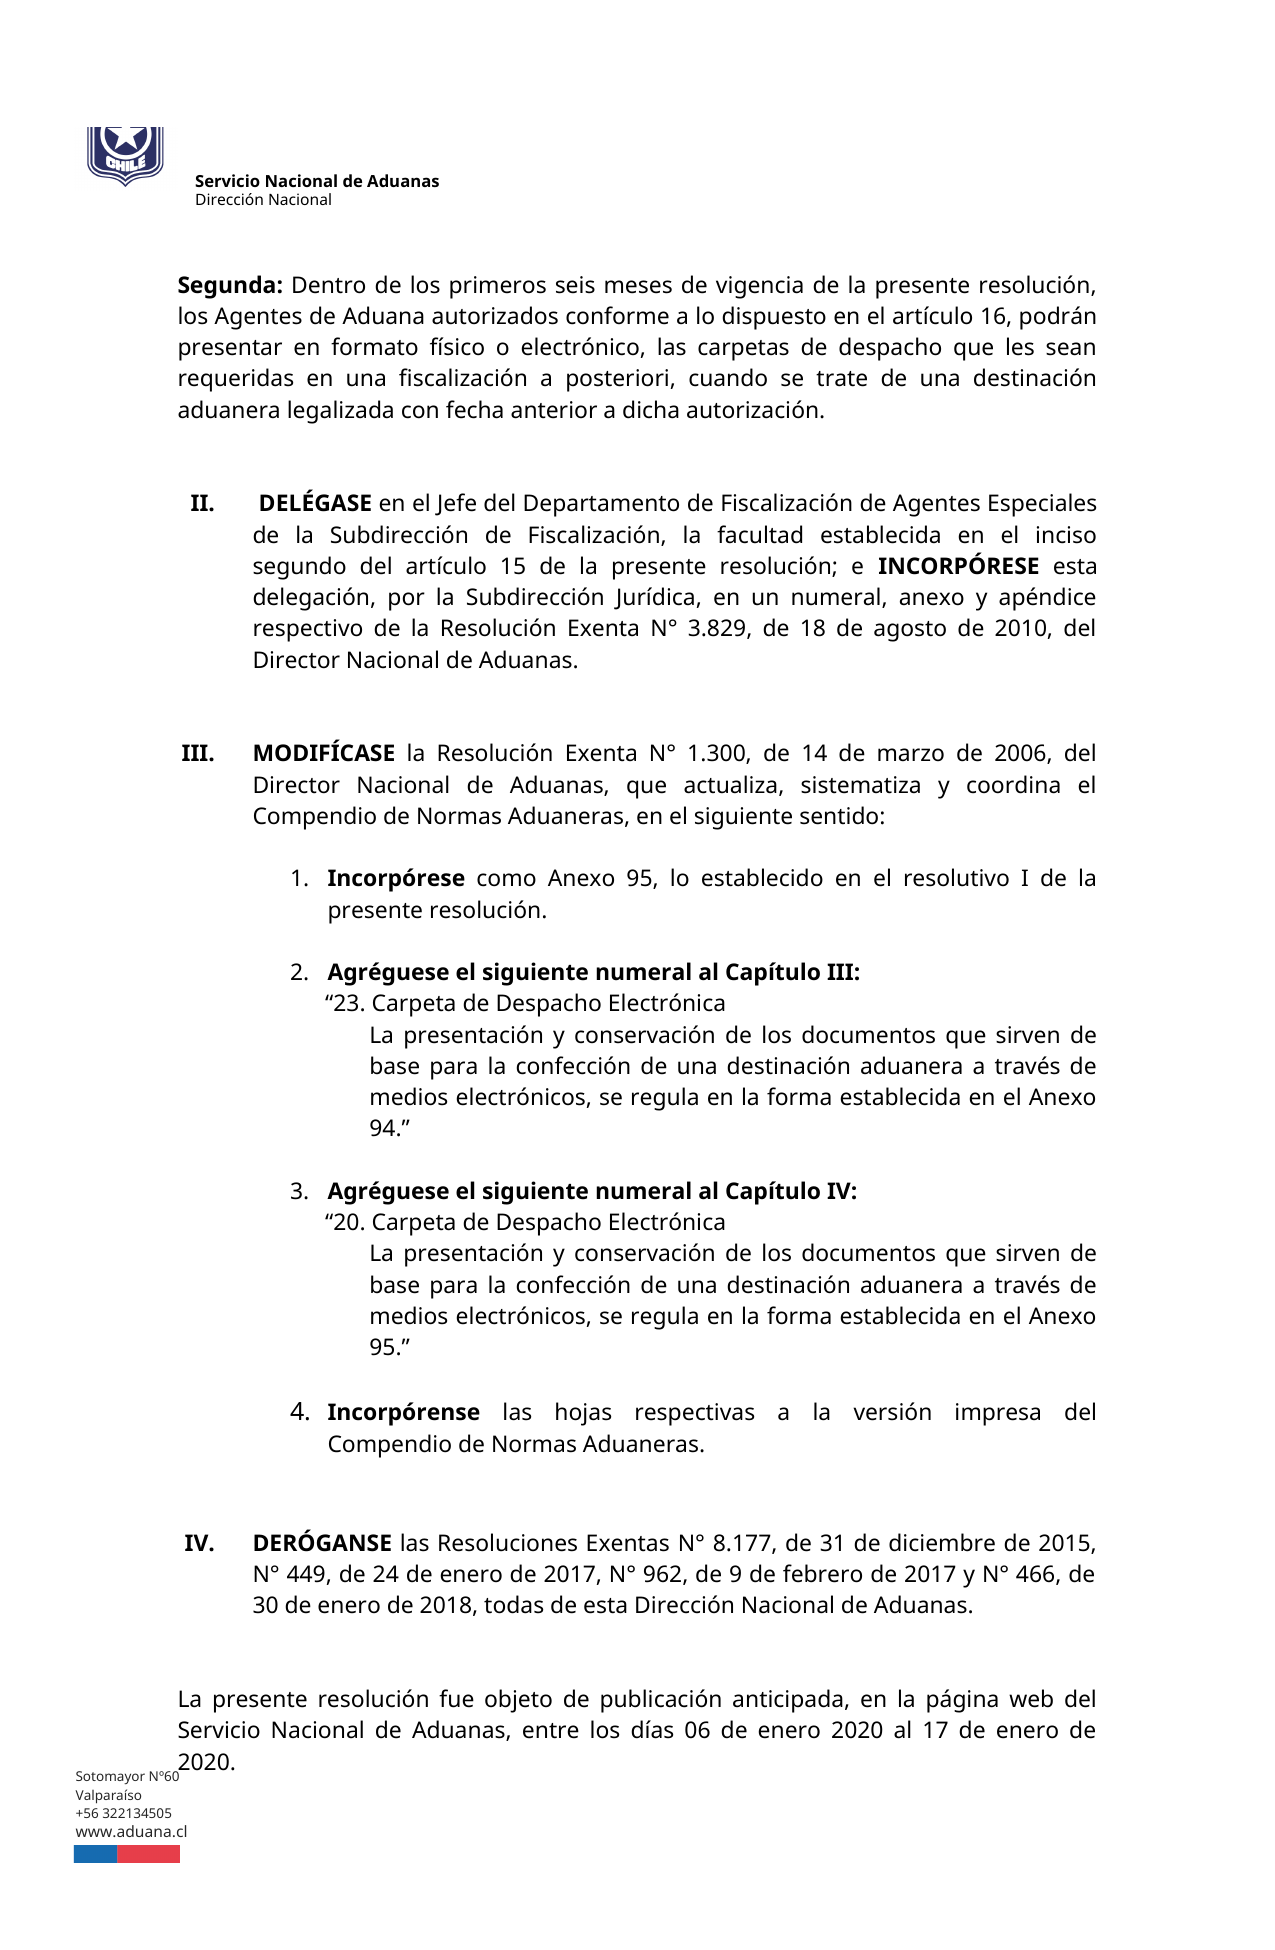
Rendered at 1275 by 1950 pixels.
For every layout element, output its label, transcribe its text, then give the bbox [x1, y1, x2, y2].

text Segunda: Dentro de los primeros seis meses de vigencia de la presente resolución, los Agentes de Aduana autorizados conforme a lo dispuesto en el artículo 16, podrán presentar en formato físico o electrónico, las carpetas de despacho que les sean requeridas en una fiscalización a posteriori, cuando se trate de una destinación aduanera legalizada con fecha anterior a dicha autorización. [177, 268, 1098, 425]
picture [73, 127, 178, 191]
list Agréguese el siguiente numeral al Capítulo III: [290, 956, 1098, 987]
picture [73, 1845, 180, 1863]
list DERÓGANSE las Resoluciones Exentas N° 8.177, de 31 de diciembre de 2015, N° 449, de 24 de enero de 2017, N° 962, de 9 de febrero de 2017 y N° 466, de 30 de enero de 2018, todas de esta Dirección Nacional de Aduanas. [215, 1527, 1098, 1621]
list Incorpórese como Anexo 95, lo establecido en el resolutivo I de la presente resolución. [290, 862, 1098, 925]
text “23. Carpeta de Despacho Electrónica [325, 987, 1098, 1018]
text La presentación y conservación de los documentos que sirven de base para la confección de una destinación aduanera a través de medios electrónicos, se regula en la forma establecida en el Anexo 94.” [369, 1018, 1098, 1143]
list Agréguese el siguiente numeral al Capítulo IV: [290, 1175, 1098, 1206]
list Incorpórense las hojas respectivas a la versión impresa del Compendio de Normas Aduaneras. [290, 1393, 1098, 1459]
text La presente resolución fue objeto de publicación anticipada, en la página web del Servicio Nacional de Aduanas, entre los días 06 de enero 2020 al 17 de enero de 2020. [177, 1683, 1098, 1777]
text “20. Carpeta de Despacho Electrónica [325, 1206, 1098, 1237]
list MODIFÍCASE la Resolución Exenta N° 1.300, de 14 de marzo de 2006, del Director Nacional de Aduanas, que actualiza, sistematiza y coordina el Compendio de Normas Aduaneras, en el siguiente sentido: [215, 737, 1098, 831]
list DELÉGASE en el Jefe del Departamento de Fiscalización de Agentes Especiales de la Subdirección de Fiscalización, la facultad establecida en el inciso segundo del artículo 15 de la presente resolución; e INCORPÓRESE esta delegación, por la Subdirección Jurídica, en un numeral, anexo y apéndice respectivo de la Resolución Exenta N° 3.829, de 18 de agosto de 2010, del Director Nacional de Aduanas. [215, 487, 1098, 675]
text La presentación y conservación de los documentos que sirven de base para la confección de una destinación aduanera a través de medios electrónicos, se regula en la forma establecida en el Anexo 95.” [369, 1237, 1098, 1362]
